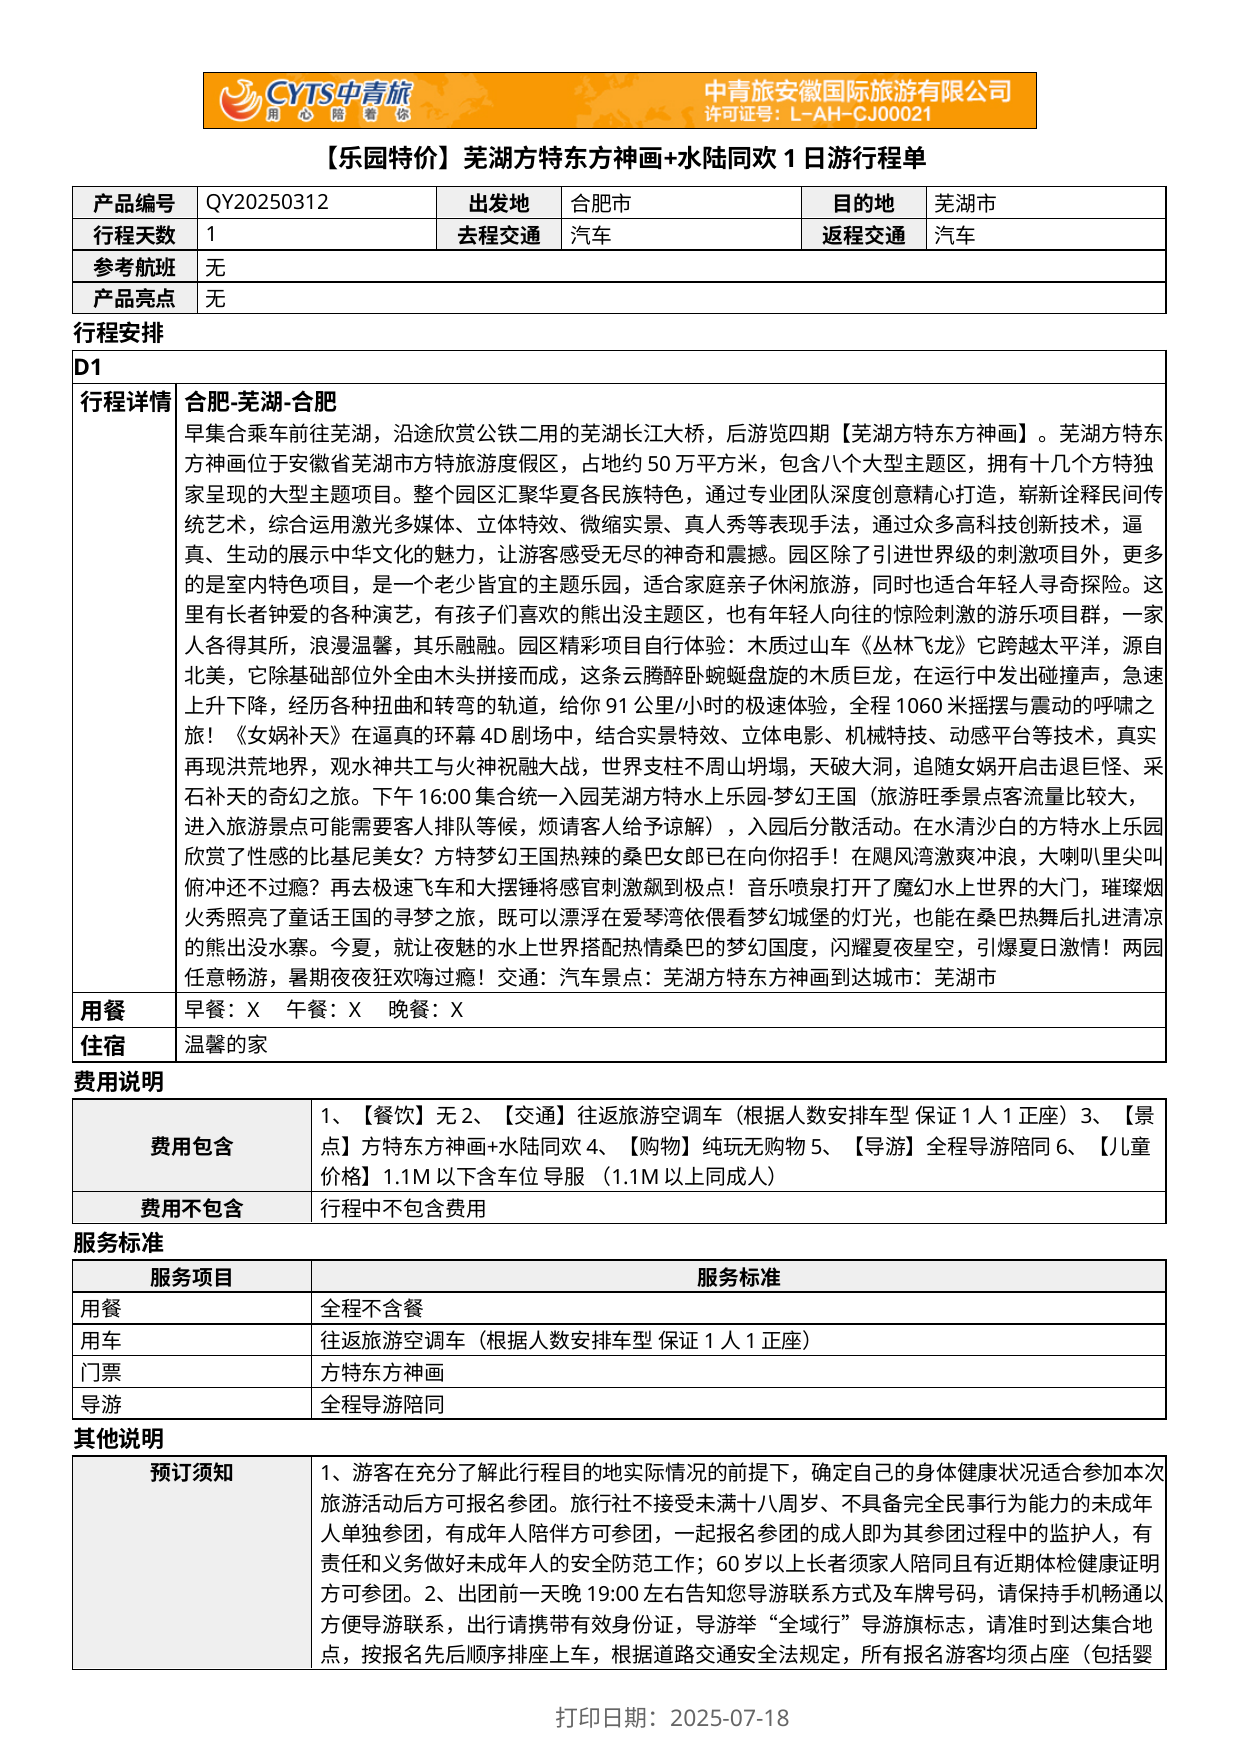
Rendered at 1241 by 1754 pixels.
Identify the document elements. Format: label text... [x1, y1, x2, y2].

table_cell 方特东方神画 [312, 1356, 1165, 1386]
table_cell 参考航班 [73, 251, 197, 281]
table_cell 门票 [73, 1356, 311, 1386]
table_header 目的地 [802, 187, 926, 217]
table_header 预订须知 [73, 1457, 311, 1668]
table_cell 住宿 [73, 1028, 175, 1061]
table_cell 温馨的家 [177, 1028, 1165, 1061]
table_cell 1 [198, 219, 436, 249]
text 服务标准 [73, 1225, 1167, 1258]
table_cell 产品亮点 [73, 283, 197, 313]
table_header 产品编号 [73, 187, 197, 217]
table_cell 全程不含餐 [312, 1293, 1165, 1323]
table_cell 汽车 [562, 219, 801, 249]
table_header 服务项目 [73, 1261, 311, 1291]
table_header D1 [73, 351, 1165, 382]
text 其他说明 [73, 1421, 1167, 1454]
table_cell 用车 [73, 1325, 311, 1355]
text 【乐园特价】芜湖方特东方神画+水陆同欢1日游行程单 [73, 139, 1167, 175]
table_cell 全程导游陪同 [312, 1388, 1165, 1418]
table_cell 用餐 [73, 1293, 311, 1323]
table_cell 行程详情 [73, 384, 175, 992]
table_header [312, 1457, 1165, 1668]
table_cell 费用不包含 [73, 1192, 311, 1222]
table_header 芜湖市 [927, 187, 1165, 217]
table_cell 去程交通 [437, 219, 561, 249]
text 费用说明 [73, 1064, 1167, 1097]
table_cell 汽车 [927, 219, 1165, 249]
table_cell 行程天数 [73, 219, 197, 249]
table_header 出发地 [437, 187, 561, 217]
text 行程安排 [73, 315, 1167, 348]
table_cell 返程交通 [802, 219, 926, 249]
table_header QY20250312 [198, 187, 436, 217]
table_cell 无 [198, 283, 1165, 313]
table_cell 早餐：X 午餐：X 晚餐：X [177, 993, 1165, 1026]
table_header 合肥市 [562, 187, 801, 217]
table_cell 无 [198, 251, 1165, 281]
table_cell 行程中不包含费用 [312, 1192, 1165, 1222]
picture [204, 73, 1036, 128]
table_header 费用包含 [73, 1100, 311, 1191]
table_cell 用餐 [73, 993, 175, 1026]
table_header 服务标准 [312, 1261, 1165, 1291]
table_cell 往返旅游空调车（根据人数安排车型 保证1人1正座） [312, 1325, 1165, 1355]
table_cell 合肥-芜湖-合肥 早集合乘车前往芜湖，沿途欣赏公铁二用的芜湖长江大桥，后游览四期【芜湖方特东方神画】。芜湖方特东方神画位于安徽省芜湖市方特旅游度假区，占地约50万平方米，包含八个大型主题区，拥有十几个方特独家呈现的大型主题项目。整个园区汇聚华夏各民族特色，通过专业团队深度创意精心打造，崭新诠释民间传统艺术，综合运用激光多媒体、立体特效、微缩实景、真人秀等表现手法，通过众多高科技创新技术，逼真、生动的展示中华文化的魅力，让游客感受无尽的神奇和震撼。园区除了引进世界级的刺激项目外，更多的是室内特色项目，是一个老少皆宜的主题乐园，适合家庭亲子休闲旅游，同时也适合年轻人寻奇探险。这里有长者钟爱的各种演艺，有孩子们喜欢的熊出没主题区，也有年轻人向往的惊险刺激的游乐项目群，一家人各得其所，浪漫温馨，其乐融融。园区精彩项目自行体验：木质过山车《丛林飞龙》它跨越太平洋，源自北美，它除基础部位外全由木头拼接而成，这条云腾醉卧蜿蜒盘旋的木质巨龙，在运行中发出碰撞声，急速上升下降，经历各种扭曲和转弯的轨道，给你91公里/小时的极速体验，全程1060米摇摆与震动的呼啸之旅！《女娲补天》在逼真的环幕4D剧场中，结合实景特效、立体电影、机械特技、动感平台等技术，真实再现洪荒地界，观水神共工与火神祝融大战，世界支柱不周山坍塌，天破大洞，追随女娲开启击退巨怪、采石补天的奇幻之旅。 [177, 384, 1165, 992]
table_header 1、【餐饮】无 [312, 1100, 1165, 1191]
table_cell 导游 [73, 1388, 311, 1418]
